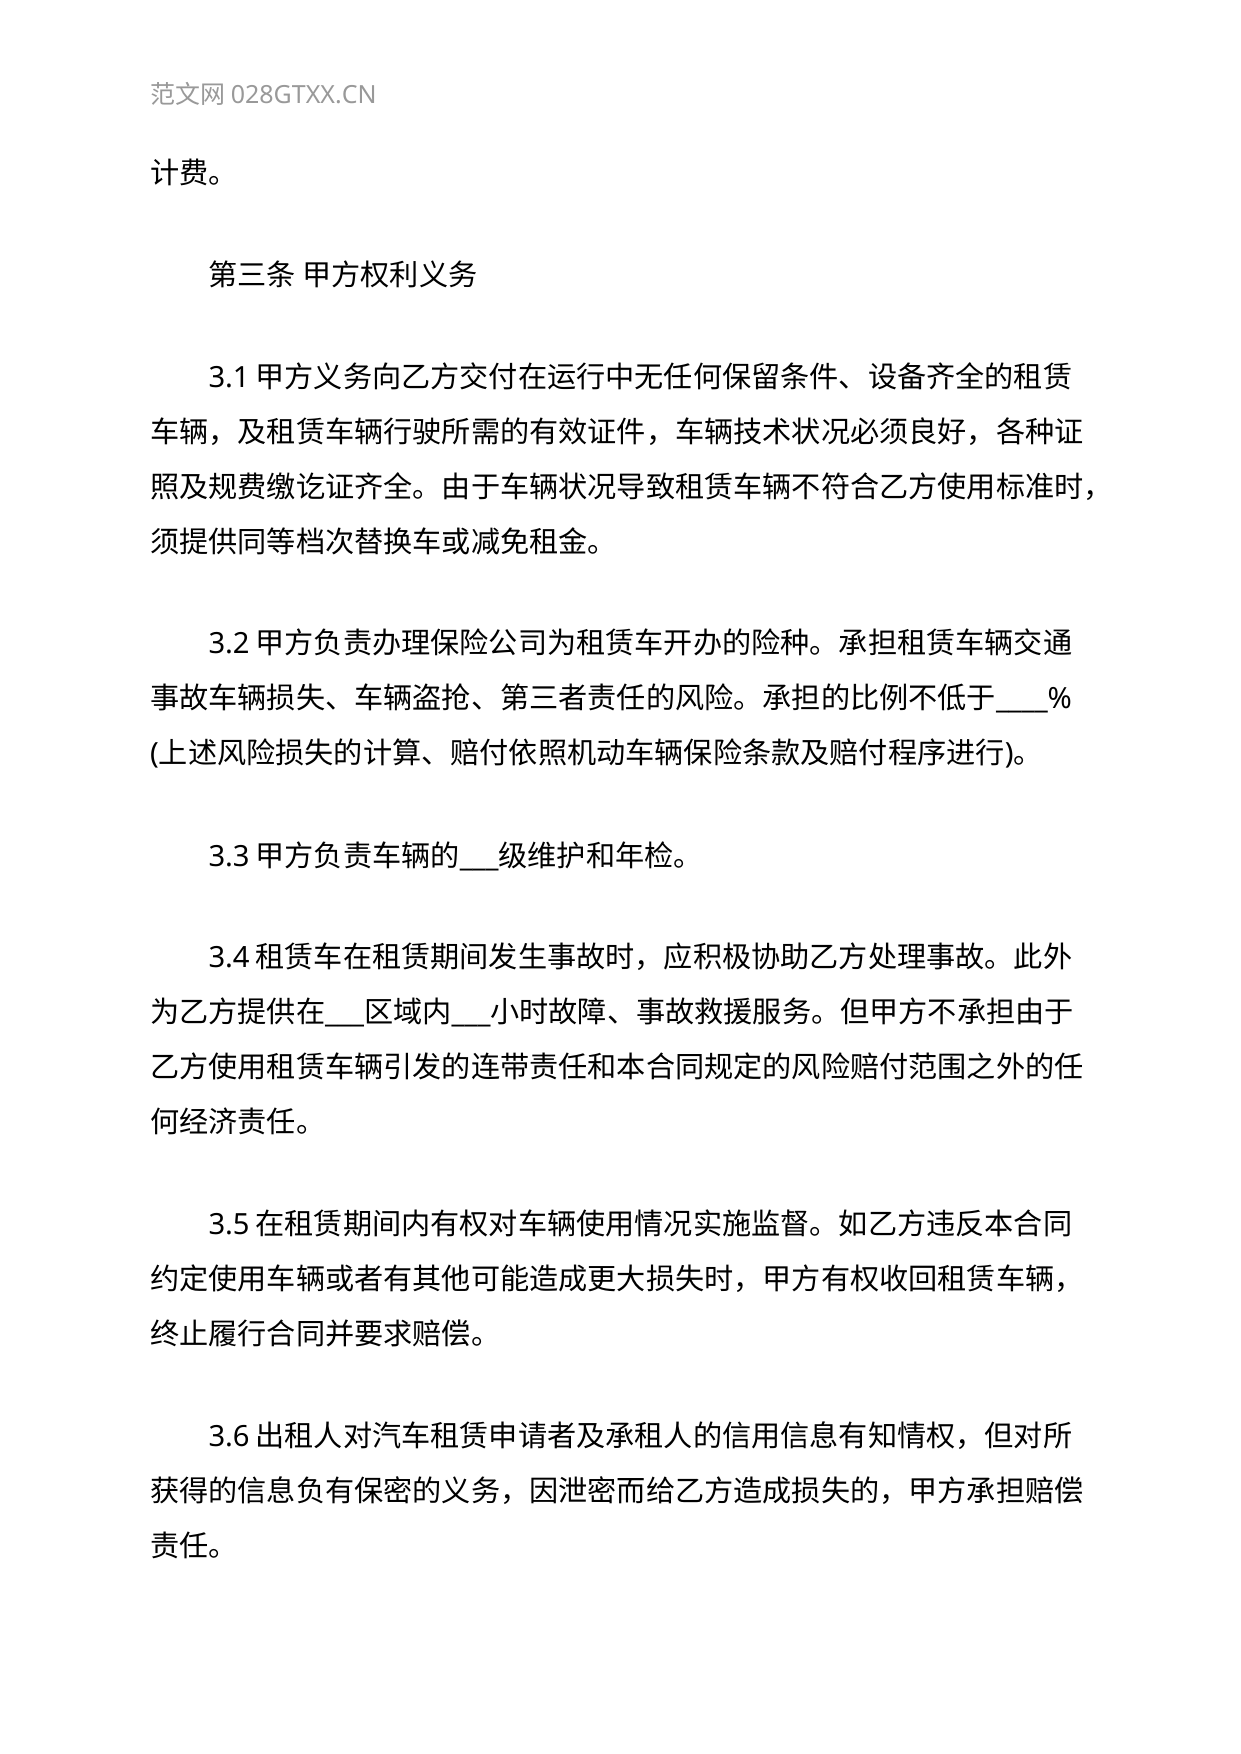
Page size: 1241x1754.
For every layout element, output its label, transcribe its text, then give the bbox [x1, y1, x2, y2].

text 3.2甲方负责办理保险公司为租赁车开办的险种。承担租赁车辆交通事故车辆损失、车辆盗抢、第三者责任的风险。承担的比例不低于____%(上述风险损失的计算、赔付依照机动车辆保险条款及赔付程序进行)。 [150, 620, 1090, 772]
text 3.5在租赁期间内有权对车辆使用情况实施监督。如乙方违反本合同约定使用车辆或者有其他可能造成更大损失时，甲方有权收回租赁车辆，终止履行合同并要求赔偿。 [150, 1201, 1090, 1353]
text 3.3甲方负责车辆的___级维护和年检。 [150, 832, 1090, 874]
text 第三条 甲方权利义务 [150, 252, 1090, 294]
text 3.6出租人对汽车租赁申请者及承租人的信用信息有知情权，但对所获得的信息负有保密的义务，因泄密而给乙方造成损失的，甲方承担赔偿责任。 [150, 1412, 1090, 1564]
text 3.4租赁车在租赁期间发生事故时，应积极协助乙方处理事故。此外为乙方提供在___区域内___小时故障、事故救援服务。但甲方不承担由于乙方使用租赁车辆引发的连带责任和本合同规定的风险赔付范围之外的任何经济责任。 [150, 934, 1090, 1141]
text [150, 150, 1090, 192]
text 3.1甲方义务向乙方交付在运行中无任何保留条件、设备齐全的租赁车辆，及租赁车辆行驶所需的有效证件，车辆技术状况必须良好，各种证照及规费缴讫证齐全。由于车辆状况导致租赁车辆不符合乙方使用标准时，须提供同等档次替换车或减免租金。 [150, 353, 1090, 561]
